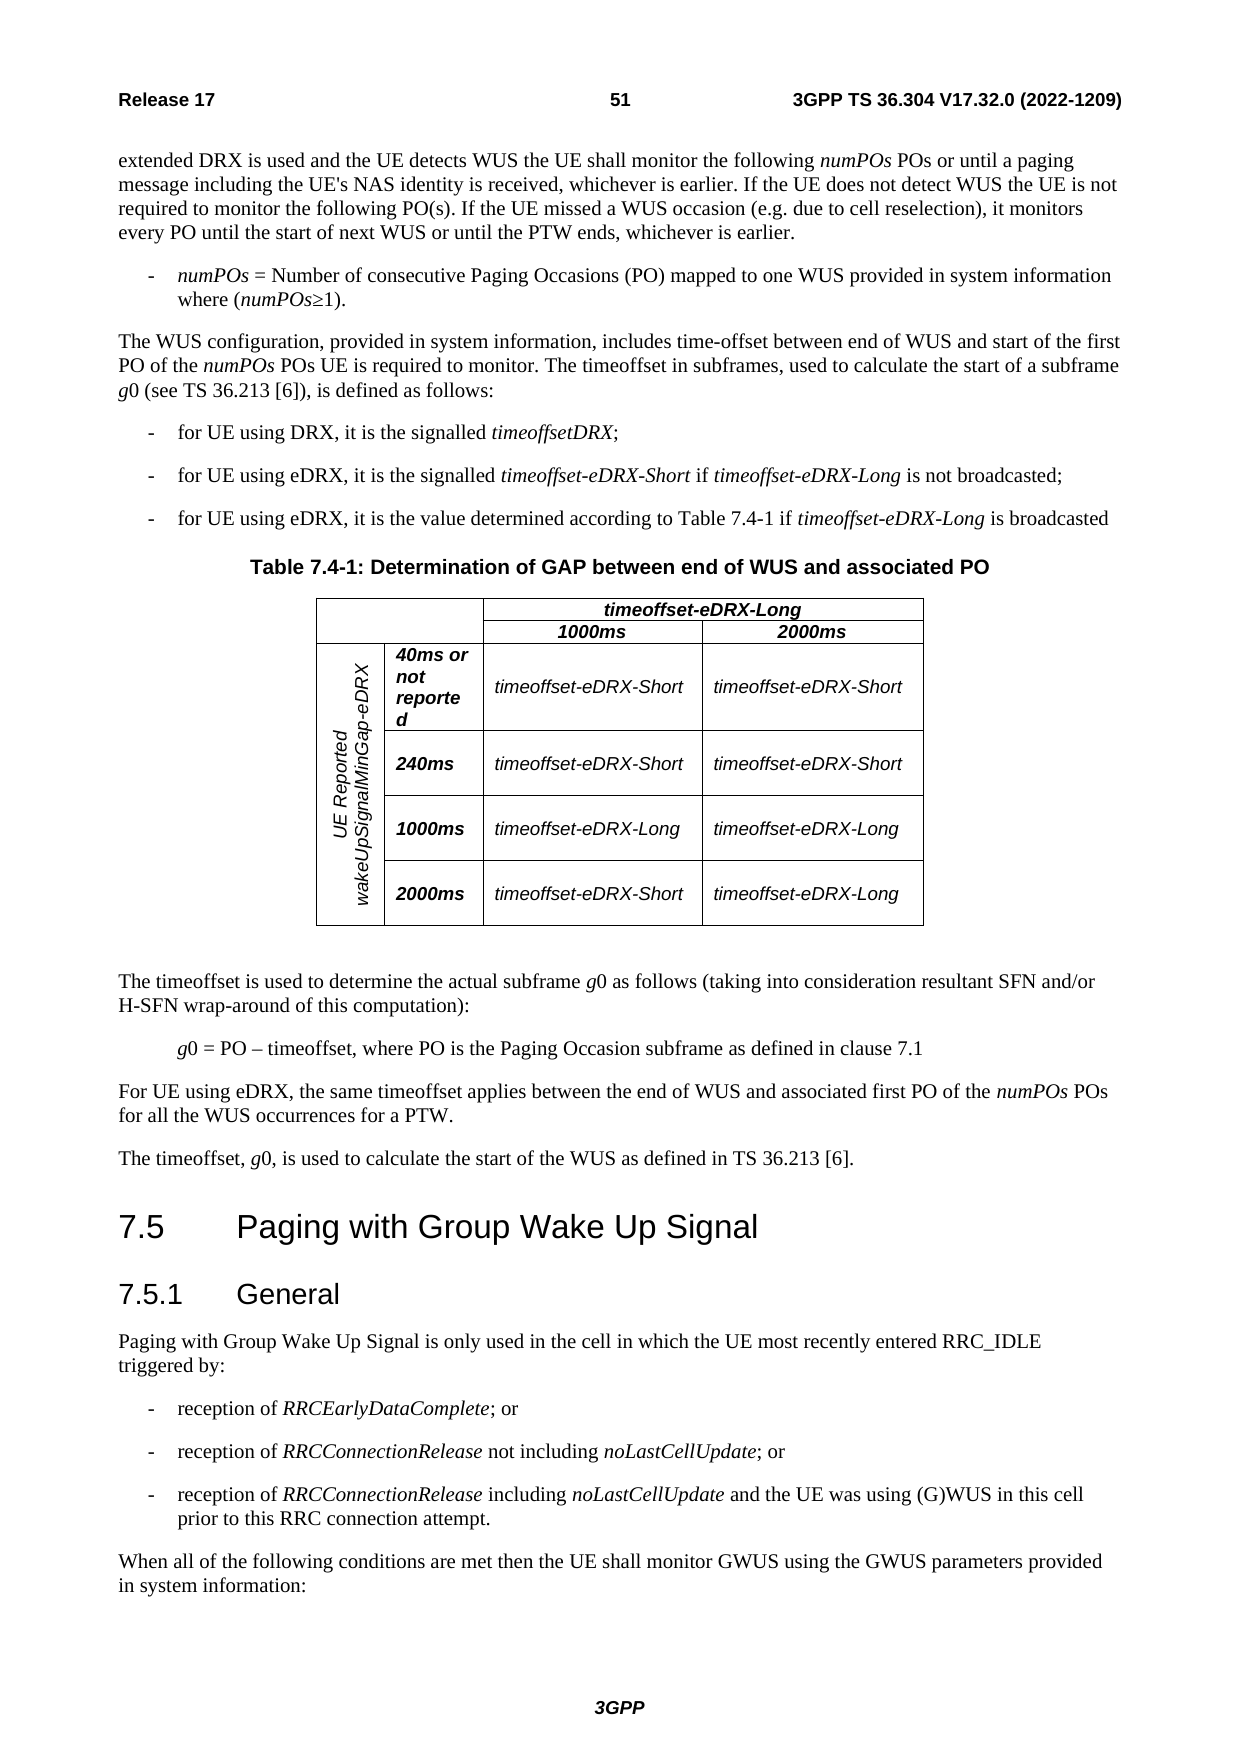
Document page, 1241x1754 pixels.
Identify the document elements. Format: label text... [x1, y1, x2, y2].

table_cell 240ms [385, 731, 483, 795]
table_cell timeoffset-eDRX-Long [484, 796, 702, 860]
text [118, 147, 1122, 244]
table_cell timeoffset-eDRX-Short [703, 644, 923, 730]
table_cell timeoffset-eDRX-Short [703, 731, 923, 795]
table_cell 1000ms [484, 621, 702, 643]
text When all of the following conditions are met then the UE shall monitor GWUS using the GWUS parameters provided in system information: [118, 1548, 1122, 1597]
text g0 = PO – timeoffset, where PO is the Paging Occasion subframe as defined in clause 7.1 [177, 1036, 1122, 1060]
table_cell 2000ms [703, 621, 923, 643]
subtitle 7.5.1 General [118, 1277, 1122, 1310]
table_cell timeoffset-eDRX-Long [703, 796, 923, 860]
table_cell 40ms or not reported [385, 644, 483, 730]
text - reception of RRCConnectionRelease including noLastCellUpdate and the UE was using (G)WUS in this cell prior to this RRC connection attempt. [148, 1482, 1122, 1530]
table_header timeoffset-eDRX-Long [484, 599, 923, 620]
text The WUS configuration, provided in system information, includes time-offset between end of WUS and start of the first PO of the numPOs POs UE is required to monitor. The timeoffset in subframes, used to calculate the start of a subframe g0 (see TS 36.213 [6]), is defined as follows: [118, 329, 1122, 402]
subtitle 7.5 Paging with Group Wake Up Signal [118, 1207, 1122, 1246]
text - reception of RRCEarlyDataComplete; or [148, 1396, 1122, 1420]
table_cell timeoffset-eDRX-Short [484, 731, 702, 795]
text Paging with Group Wake Up Signal is only used in the cell in which the UE most recently entered RRC_IDLE triggered by: [118, 1329, 1122, 1377]
table_cell timeoffset-eDRX-Short [484, 644, 702, 730]
text - for UE using eDRX, it is the signalled timeoffset-eDRX-Short if timeoffset-eDRX-Long is not broadcasted; [148, 463, 1122, 487]
text The timeoffset is used to determine the actual subframe g0 as follows (taking into consideration resultant SFN and/or H-SFN wrap-around of this computation): [118, 969, 1122, 1017]
text - for UE using eDRX, it is the value determined according to Table 7.4-1 if timeoffset-eDRX-Long is broadcasted [148, 506, 1122, 530]
text Table 7.4-1: Determination of GAP between end of WUS and associated PO [118, 555, 1122, 579]
table_cell 1000ms [385, 796, 483, 860]
text For UE using eDRX, the same timeoffset applies between the end of WUS and associated first PO of the numPOs POs for all the WUS occurrences for a PTW. [118, 1079, 1122, 1127]
text - for UE using DRX, it is the signalled timeoffsetDRX; [148, 420, 1122, 444]
text - reception of RRCConnectionRelease not including noLastCellUpdate; or [148, 1439, 1122, 1463]
table_cell 2000ms [385, 861, 483, 925]
table_cell UE Reported wakeUpSignalMinGap-eDRX [317, 644, 384, 925]
text - numPOs = Number of consecutive Paging Occasions (PO) mapped to one WUS provided in system information where (numPOs≥1). [148, 262, 1122, 311]
table_cell timeoffset-eDRX-Long [703, 861, 923, 925]
table_header [317, 599, 483, 643]
table_cell timeoffset-eDRX-Short [484, 861, 702, 925]
text The timeoffset, g0, is used to calculate the start of the WUS as defined in TS 36.213 [6]. [118, 1146, 1122, 1170]
